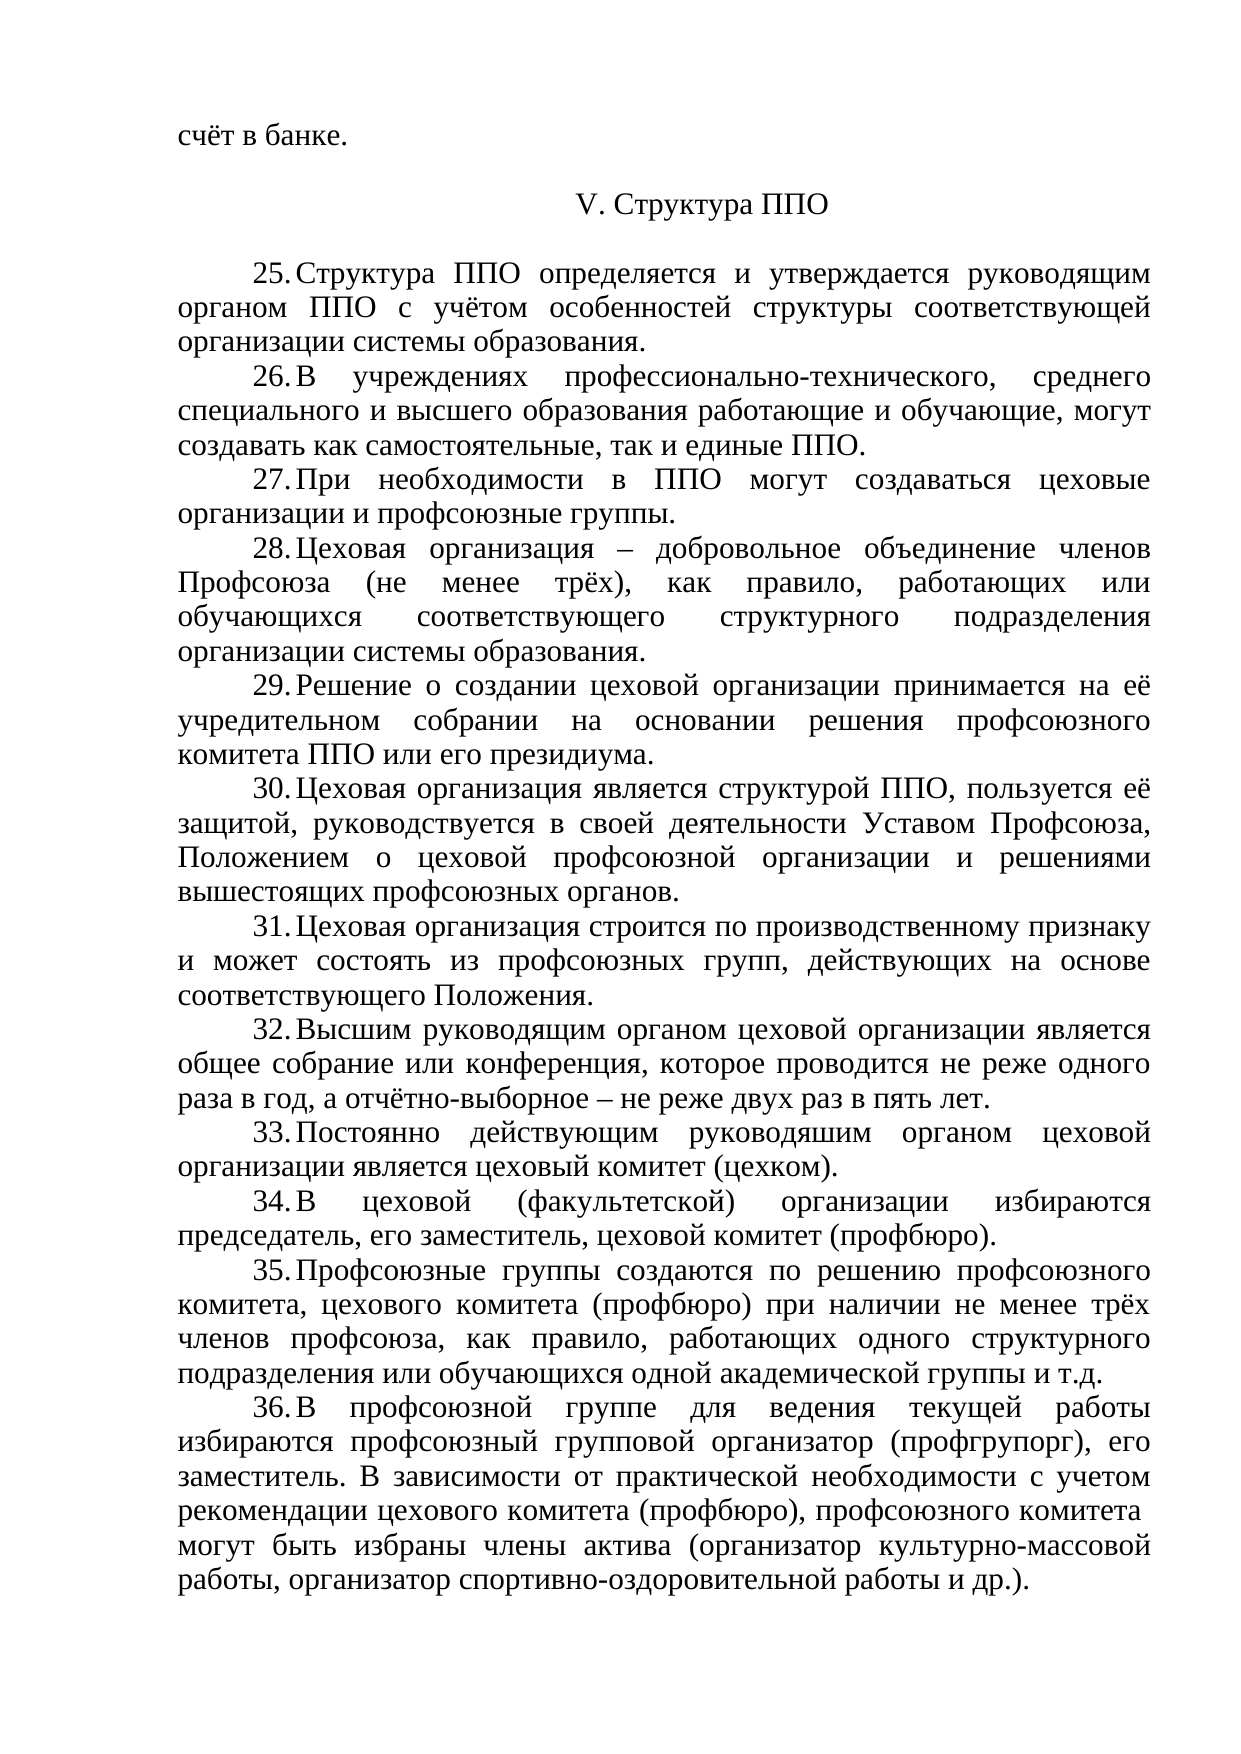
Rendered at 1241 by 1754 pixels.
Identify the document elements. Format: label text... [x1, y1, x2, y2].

list Цеховая организация строится по производственному признаку и может состоять из профсоюзных групп, действующих на основе соответствующего Положения. [177, 909, 1152, 1012]
list Высшим руководящим органом цеховой организации является общее собрание или конференция, которое проводится не реже одного раза в год, а отчётно-выборное – не реже двух раз в пять лет. [177, 1012, 1152, 1115]
list В профсоюзной группе для ведения текущей работы избираются профсоюзный групповой организатор (профгрупорг), его заместитель. В зависимости от практической необходимости с учетом рекомендации цехового комитета (профбюро), профсоюзного комитета могут быть избраны члены актива (организатор культурно-массовой работы, организатор спортивно-оздоровительной работы и др.). [177, 1390, 1152, 1596]
list В цеховой (факультетской) организации избираются председатель, его заместитель, цеховой комитет (профбюро). [177, 1184, 1152, 1252]
list В учреждениях профессионально-технического, среднего специального и высшего образования работающие и обучающие, могут создавать как самостоятельные, так и единые ППО. [177, 359, 1152, 462]
list Структура ППО определяется и утверждается руководящим органом ППО с учётом особенностей структуры соответствующей организации системы образования. [177, 256, 1152, 359]
list Постоянно действующим руководяшим органом цеховой организации является цеховый комитет (цехком). [177, 1115, 1152, 1184]
list Цеховая организация является структурой ППО, пользуется её защитой, руководствуется в своей деятельности Уставом Профсоюза, Положением о цеховой профсоюзной организации и решениями вышестоящих профсоюзных органов. [177, 771, 1152, 909]
list Решение о создании цеховой организации принимается на её учредительном собрании на основании решения профсоюзного комитета ППО или его президиума. [177, 668, 1152, 771]
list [177, 118, 1152, 152]
list Цеховая организация – добровольное объединение членов Профсоюза (не менее трёх), как правило, работающих или обучающихся соответствующего структурного подразделения организации системы образования. [177, 531, 1152, 668]
list При необходимости в ППО могут создаваться цеховые организации и профсоюзные группы. [177, 462, 1152, 531]
list Профсоюзные группы создаются по решению профсоюзного комитета, цехового комитета (профбюро) при наличии не менее трёх членов профсоюза, как правило, работающих одного структурного подразделения или обучающихся одной академической группы и т.д. [177, 1252, 1152, 1390]
text V. Структура ППО [252, 187, 1152, 221]
